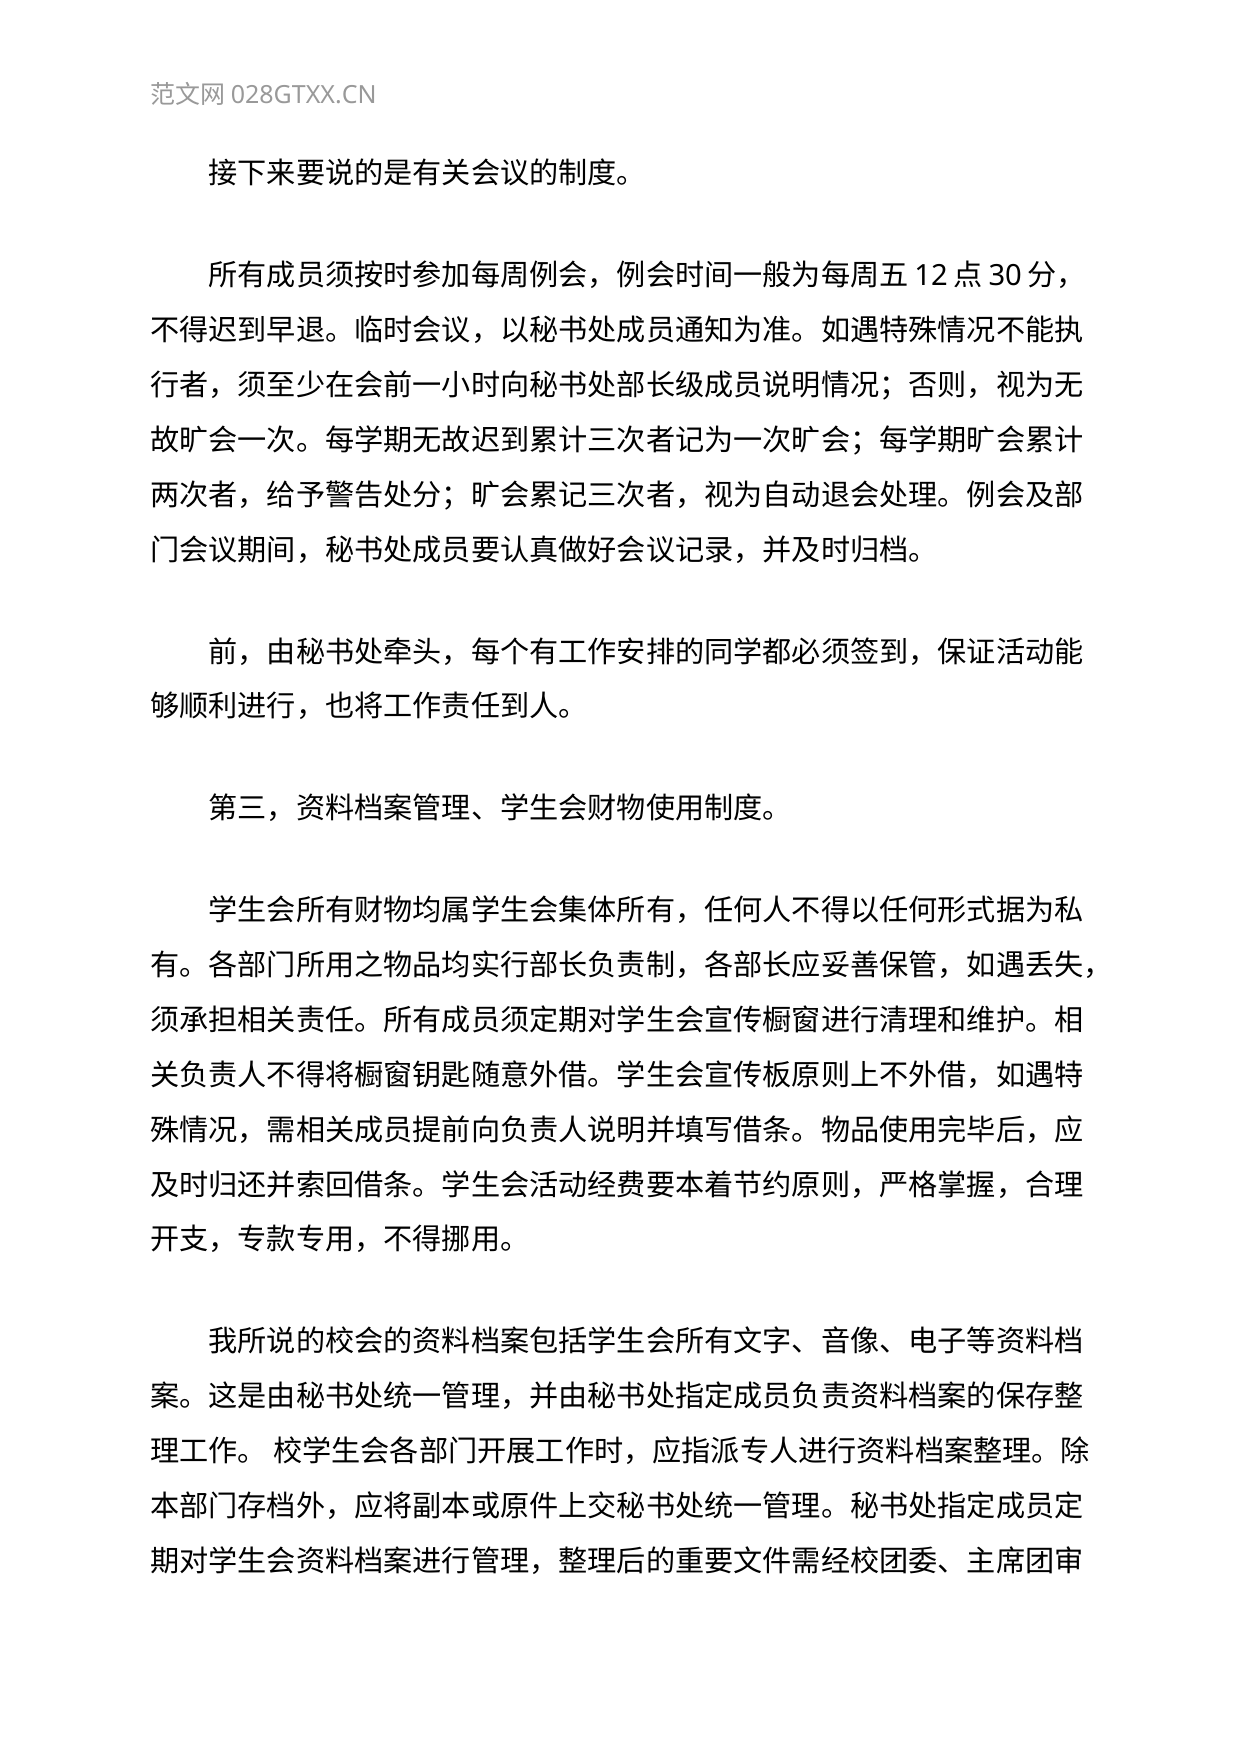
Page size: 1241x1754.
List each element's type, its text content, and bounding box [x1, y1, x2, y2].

text 所有成员须按时参加每周例会，例会时间一般为每周五12点30分，不得迟到早退。临时会议，以秘书处成员通知为准。如遇特殊情况不能执行者，须至少在会前一小时向秘书处部长级成员说明情况；否则，视为无故旷会一次。每学期无故迟到累计三次者记为一次旷会；每学期旷会累计两次者，给予警告处分；旷会累记三次者，视为自动退会处理。例会及部门会议期间，秘书处成员要认真做好会议记录，并及时归档。 [150, 252, 1090, 569]
text 接下来要说的是有关会议的制度。 [150, 150, 1090, 192]
text 前，由秘书处牵头，每个有工作安排的同学都必须签到，保证活动能够顺利进行，也将工作责任到人。 [150, 628, 1090, 725]
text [150, 1318, 1090, 1579]
text 第三，资料档案管理、学生会财物使用制度。 [150, 785, 1090, 827]
text 学生会所有财物均属学生会集体所有，任何人不得以任何形式据为私有。各部门所用之物品均实行部长负责制，各部长应妥善保管，如遇丢失，须承担相关责任。所有成员须定期对学生会宣传橱窗进行清理和维护。相关负责人不得将橱窗钥匙随意外借。学生会宣传板原则上不外借，如遇特殊情况，需相关成员提前向负责人说明并填写借条。物品使用完毕后，应及时归还并索回借条。学生会活动经费要本着节约原则，严格掌握，合理开支，专款专用，不得挪用。 [150, 887, 1090, 1258]
